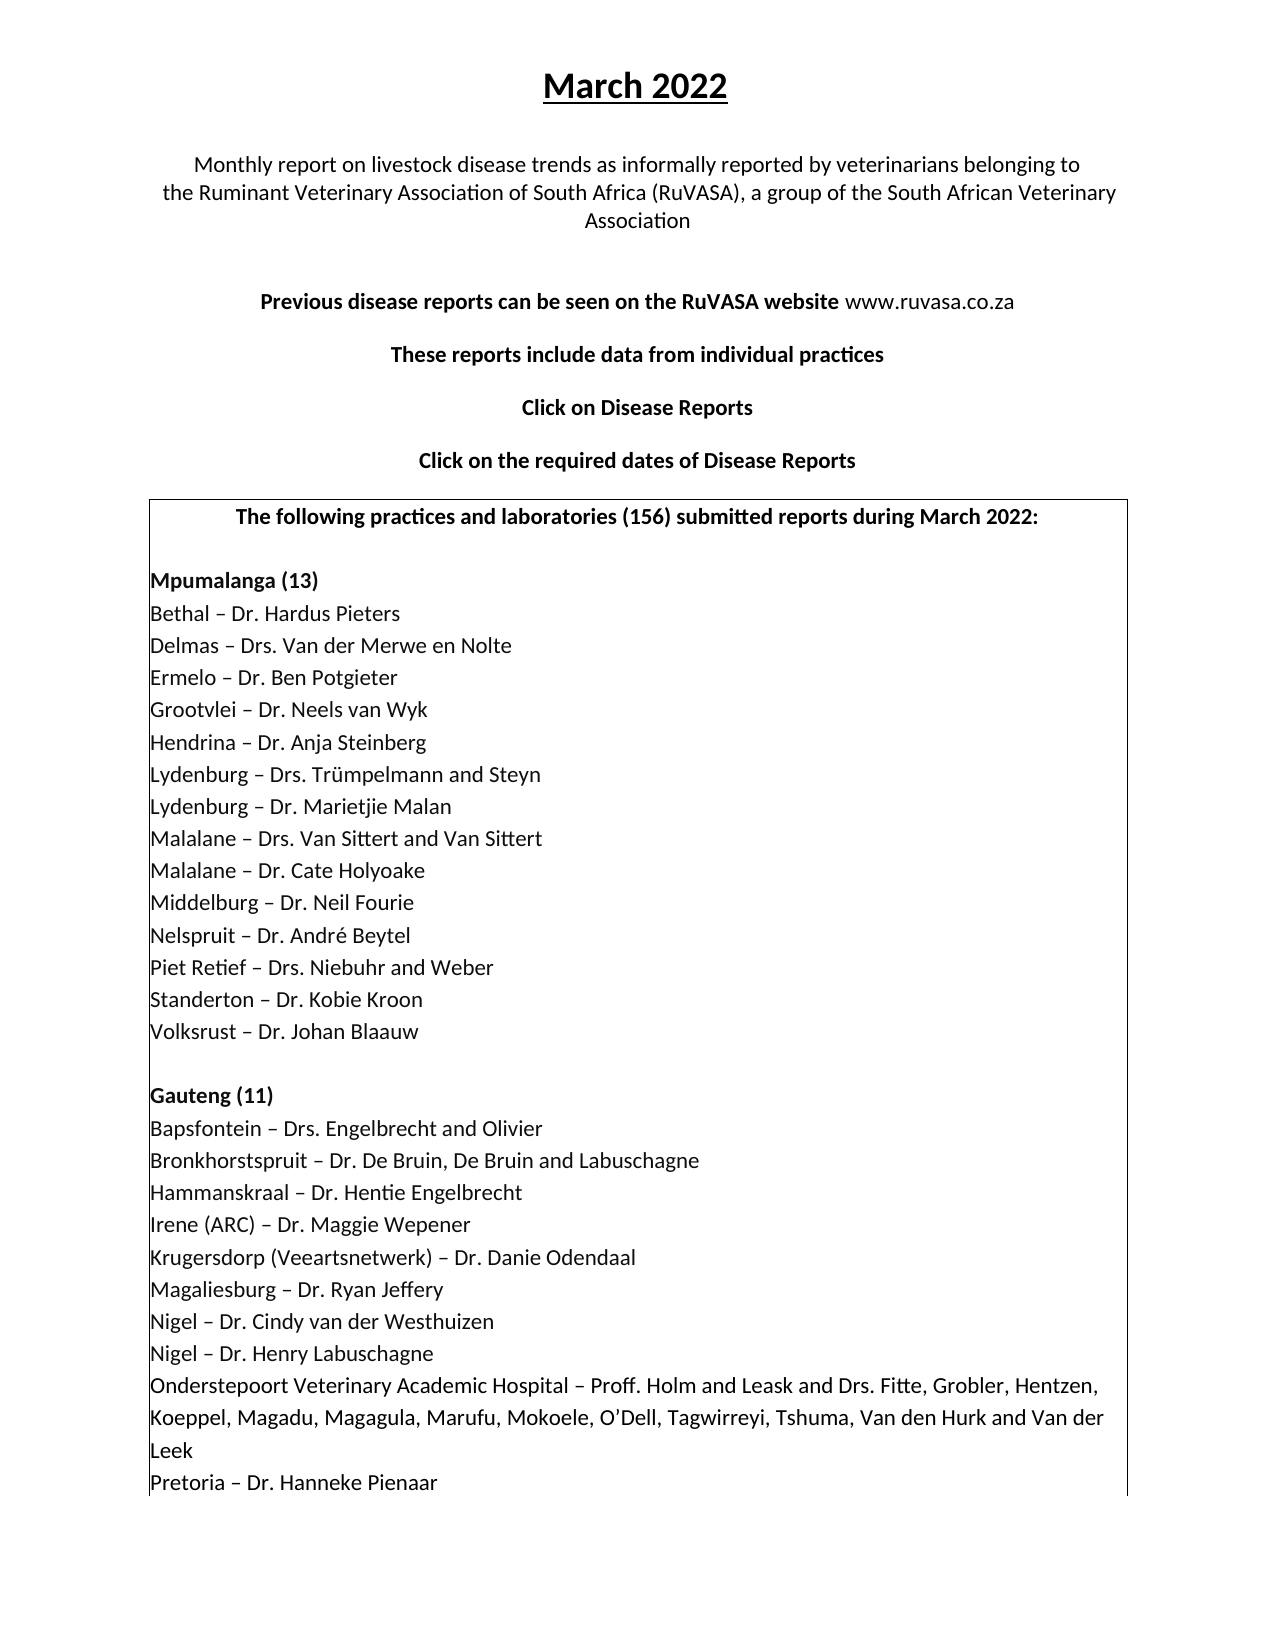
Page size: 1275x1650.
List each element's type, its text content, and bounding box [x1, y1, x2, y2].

text The following practices and laboratories (156) submitted reports during March 2022: [150, 500, 1127, 530]
text Volksrust – Dr. Johan Blaauw [150, 1014, 1127, 1045]
text Click on Disease Reports [150, 393, 1125, 421]
text Middelburg – Dr. Neil Fourie [150, 885, 1127, 917]
text Hammanskraal – Dr. Hentie Engelbrecht [150, 1175, 1127, 1206]
text Magaliesburg – Dr. Ryan Jeffery [150, 1272, 1127, 1303]
text Onderstepoort Veterinary Academic Hospital – Proff. Holm and Leask and Drs. Fitte, Grobler, Hentzen, Koeppel, Magadu, Magagula, Marufu, Mokoele, O’Dell, Tagwirreyi, Tshuma, Van den Hurk and Van der Leek [150, 1368, 1127, 1464]
text Lydenburg – Dr. Marietjie Malan [150, 789, 1127, 820]
text Hendrina – Dr. Anja Steinberg [150, 724, 1127, 756]
text Grootvlei – Dr. Neels van Wyk [150, 692, 1127, 723]
text These reports include data from individual practices [150, 340, 1125, 368]
text Bethal – Dr. Hardus Pieters [150, 596, 1127, 627]
text Malalane – Drs. Van Sittert and Van Sittert [150, 821, 1127, 852]
text Bronkhorstspruit – Dr. De Bruin, De Bruin and Labuschagne [150, 1143, 1127, 1174]
text Nelspruit – Dr. André Beytel [150, 918, 1127, 949]
text Bapsfontein – Drs. Engelbrecht and Olivier [150, 1111, 1127, 1142]
text Malalane – Dr. Cate Holyoake [150, 853, 1127, 884]
text Monthly report on livestock disease trends as informally reported by veterinarians belonging to [150, 150, 1125, 178]
text Delmas – Drs. Van der Merwe en Nolte [150, 628, 1127, 659]
text Piet Retief – Drs. Niebuhr and Weber [150, 950, 1127, 981]
text Mpumalanga (13) [150, 563, 1127, 595]
text Standerton – Dr. Kobie Kroon [150, 982, 1127, 1013]
text Nigel – Dr. Cindy van der Westhuizen [150, 1304, 1127, 1335]
text Pretoria – Dr. Hanneke Pienaar [150, 1465, 1127, 1496]
text Lydenburg – Drs. Trümpelmann and Steyn [150, 757, 1127, 788]
text Ermelo – Dr. Ben Potgieter [150, 660, 1127, 691]
text Click on the required dates of Disease Reports [150, 446, 1125, 474]
text the Ruminant Veterinary Association of South Africa (RuVASA), a group of the South African Veterinary Association [150, 178, 1125, 234]
text Nigel – Dr. Henry Labuschagne [150, 1336, 1127, 1367]
text Krugersdorp (Veeartsnetwerk) – Dr. Danie Odendaal [150, 1239, 1127, 1271]
text Irene (ARC) – Dr. Maggie Wepener [150, 1207, 1127, 1238]
text Gauteng (11) [150, 1078, 1127, 1110]
text Previous disease reports can be seen on the RuVASA website www.ruvasa.co.za [150, 287, 1125, 315]
